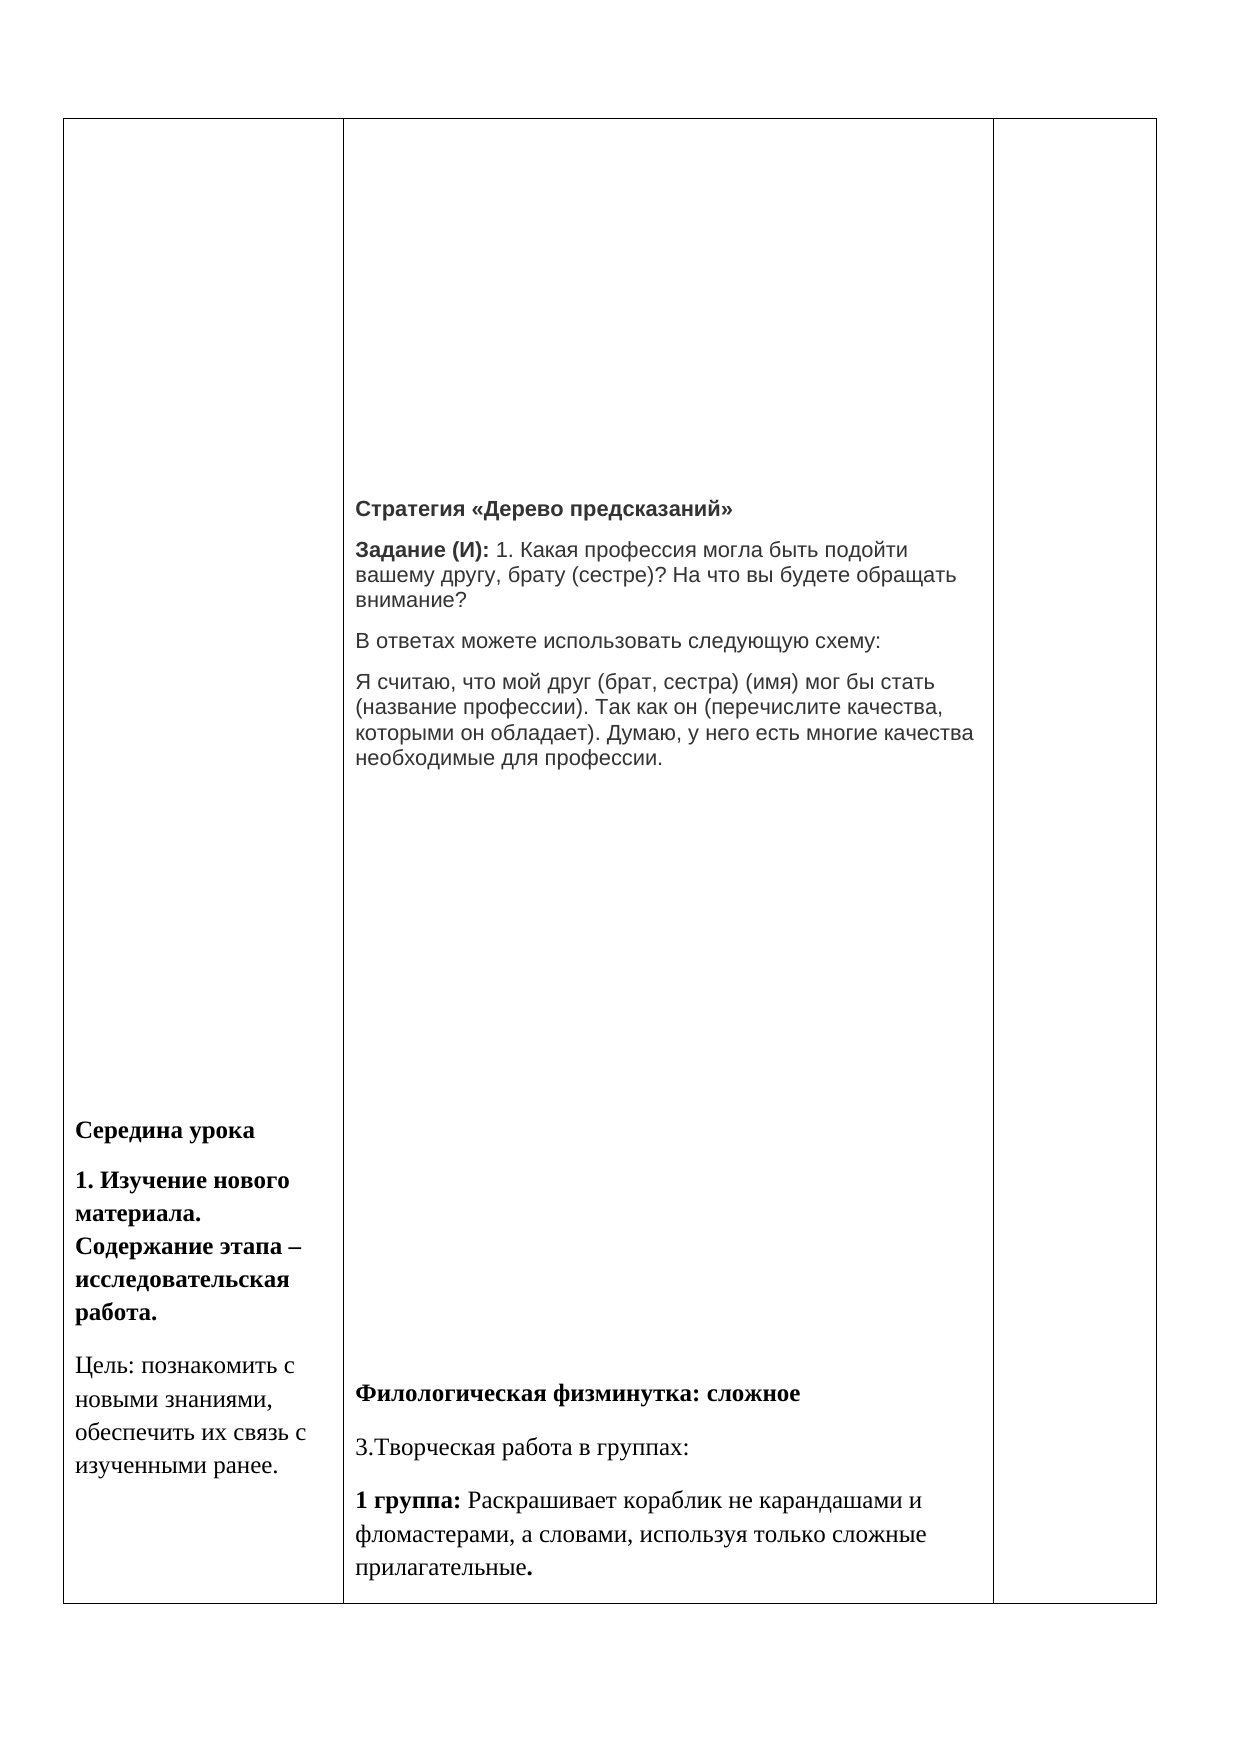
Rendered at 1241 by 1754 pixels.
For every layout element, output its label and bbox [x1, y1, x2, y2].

table_cell [344, 119, 993, 1603]
table_cell [64, 119, 343, 1603]
table_cell [994, 119, 1156, 1603]
